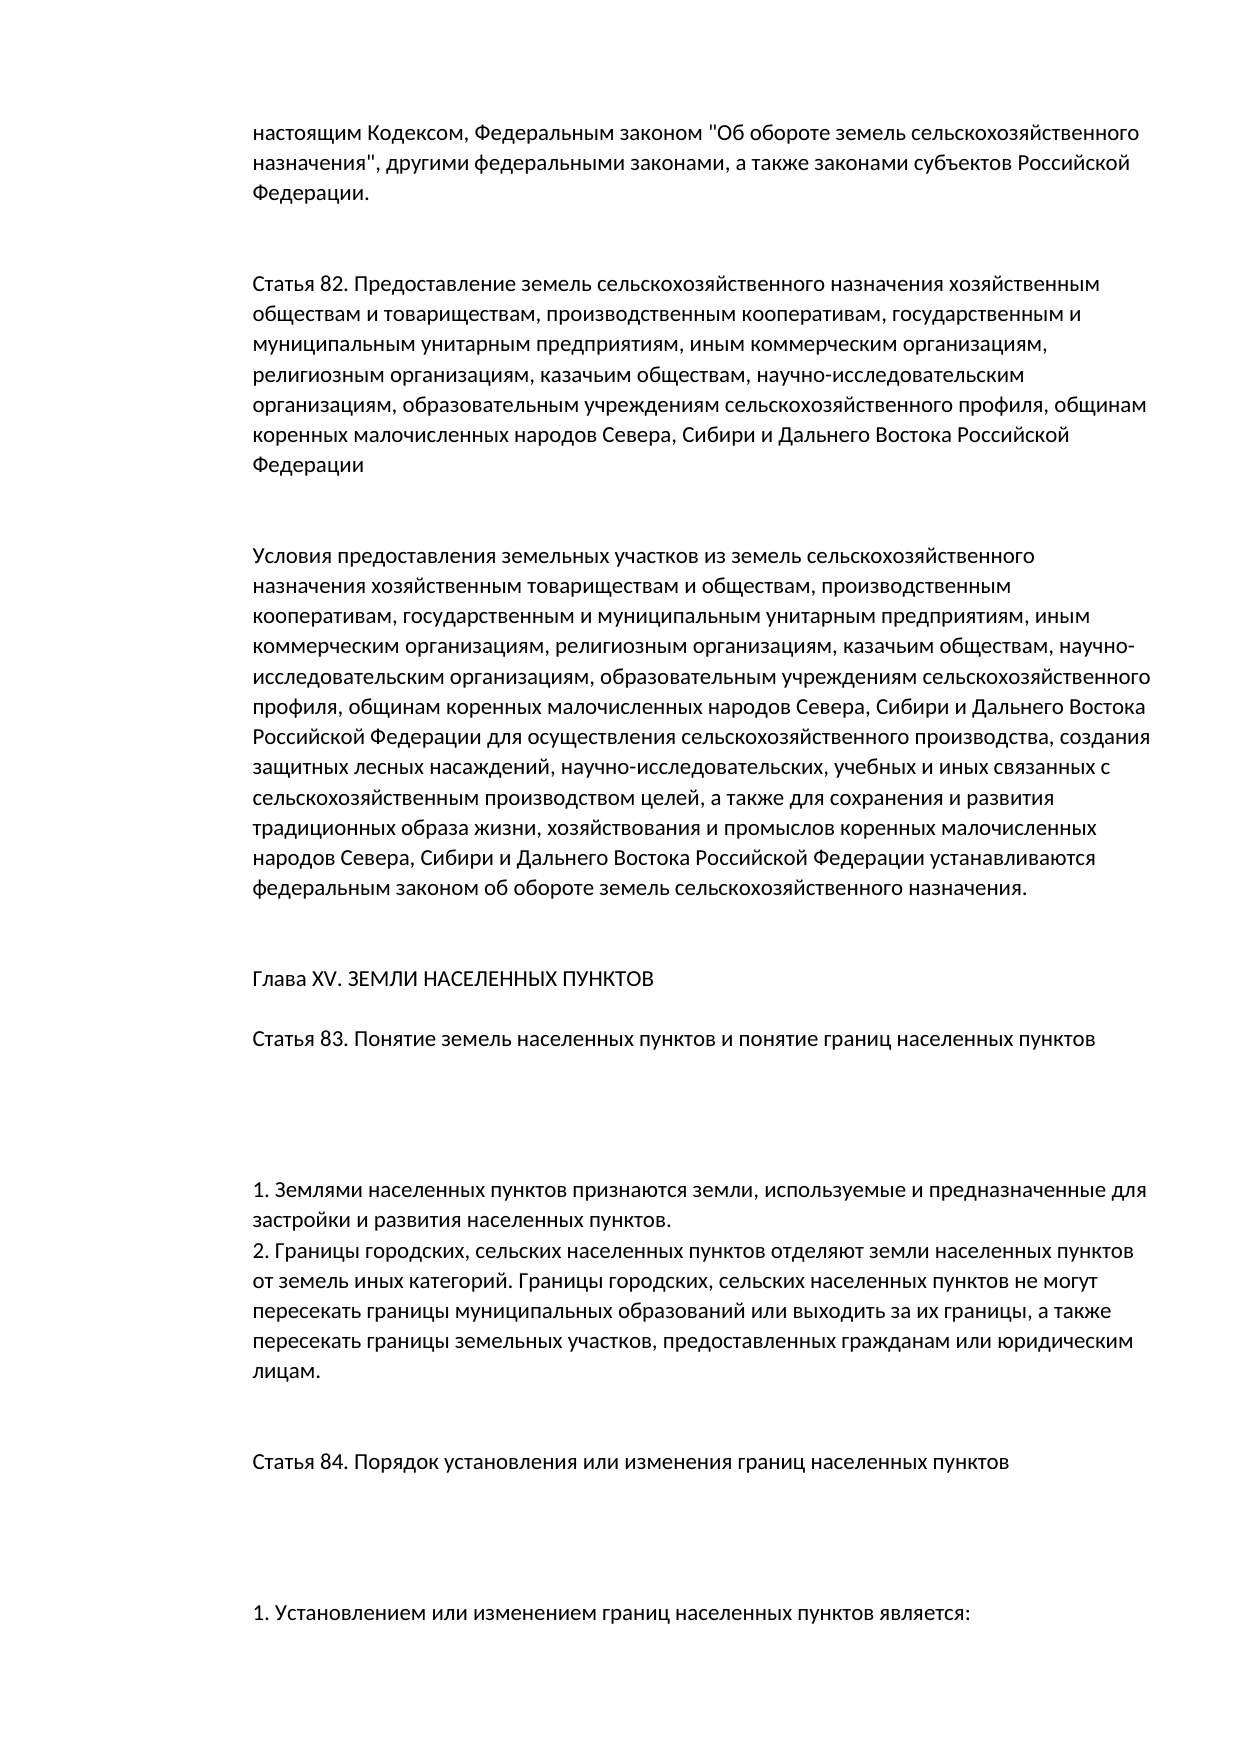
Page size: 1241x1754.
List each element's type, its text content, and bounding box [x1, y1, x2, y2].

list 1. Землями населенных пунктов признаются земли, используемые и предназначенные для застройки и развития населенных пунктов. [252, 1175, 1152, 1234]
list Статья 82. Предоставление земель сельскохозяйственного назначения хозяйственным обществам и товариществам, производственным кооперативам, государственным и муниципальным унитарным предприятиям, иным коммерческим организациям, религиозным организациям, казачьим обществам, научно-исследовательским организациям, образовательным учреждениям сельскохозяйственного профиля, общинам коренных малочисленных народов Севера, Сибири и Дальнего Востока Российской Федерации [252, 269, 1152, 478]
list 1. Установлением или изменением границ населенных пунктов является: [252, 1598, 1152, 1626]
list 2. Границы городских, сельских населенных пунктов отделяют земли населенных пунктов от земель иных категорий. Границы городских, сельских населенных пунктов не могут пересекать границы муниципальных образований или выходить за их границы, а также пересекать границы земельных участков, предоставленных гражданам или юридическим лицам. [252, 1236, 1152, 1385]
list Условия предоставления земельных участков из земель сельскохозяйственного назначения хозяйственным товариществам и обществам, производственным кооперативам, государственным и муниципальным унитарным предприятиям, иным коммерческим организациям, религиозным организациям, казачьим обществам, научно-исследовательским организациям, образовательным учреждениям сельскохозяйственного профиля, общинам коренных малочисленных народов Севера, Сибири и Дальнего Востока Российской Федерации для осуществления сельскохозяйственного производства, создания защитных лесных насаждений, научно-исследовательских, учебных и иных связанных с сельскохозяйственным производством целей, а также для сохранения и развития традиционных образа жизни, хозяйствования и промыслов коренных малочисленных народов Севера, Сибири и Дальнего Востока Российской Федерации устанавливаются федеральным законом об обороте земель сельскохозяйственного назначения. [252, 541, 1152, 901]
list Статья 83. Понятие земель населенных пунктов и понятие границ населенных пунктов [252, 1024, 1152, 1052]
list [252, 118, 1152, 207]
list Статья 84. Порядок установления или изменения границ населенных пунктов [252, 1447, 1152, 1475]
list Глава XV. ЗЕМЛИ НАСЕЛЕННЫХ ПУНКТОВ [252, 964, 1152, 992]
